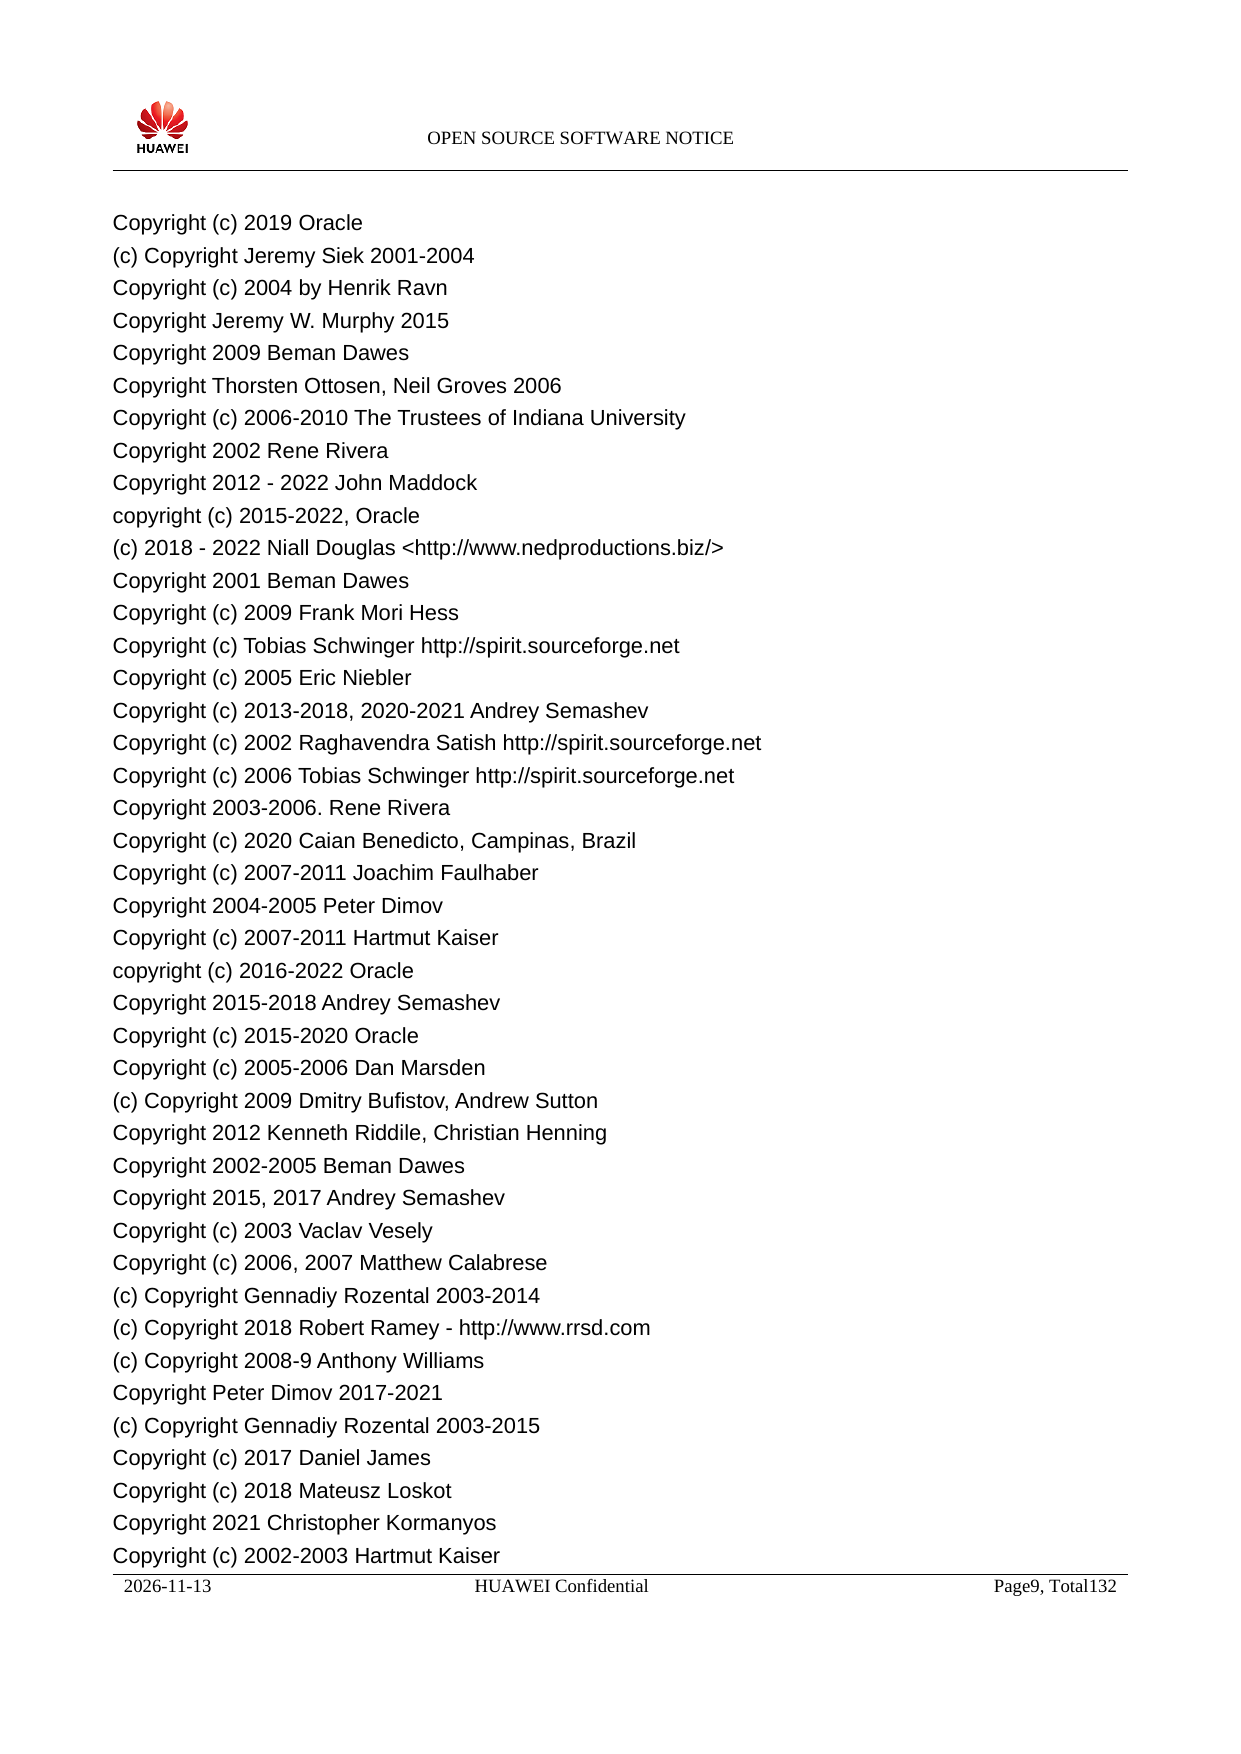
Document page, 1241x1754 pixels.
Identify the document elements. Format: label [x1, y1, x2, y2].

picture [125, 88, 200, 164]
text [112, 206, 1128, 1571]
